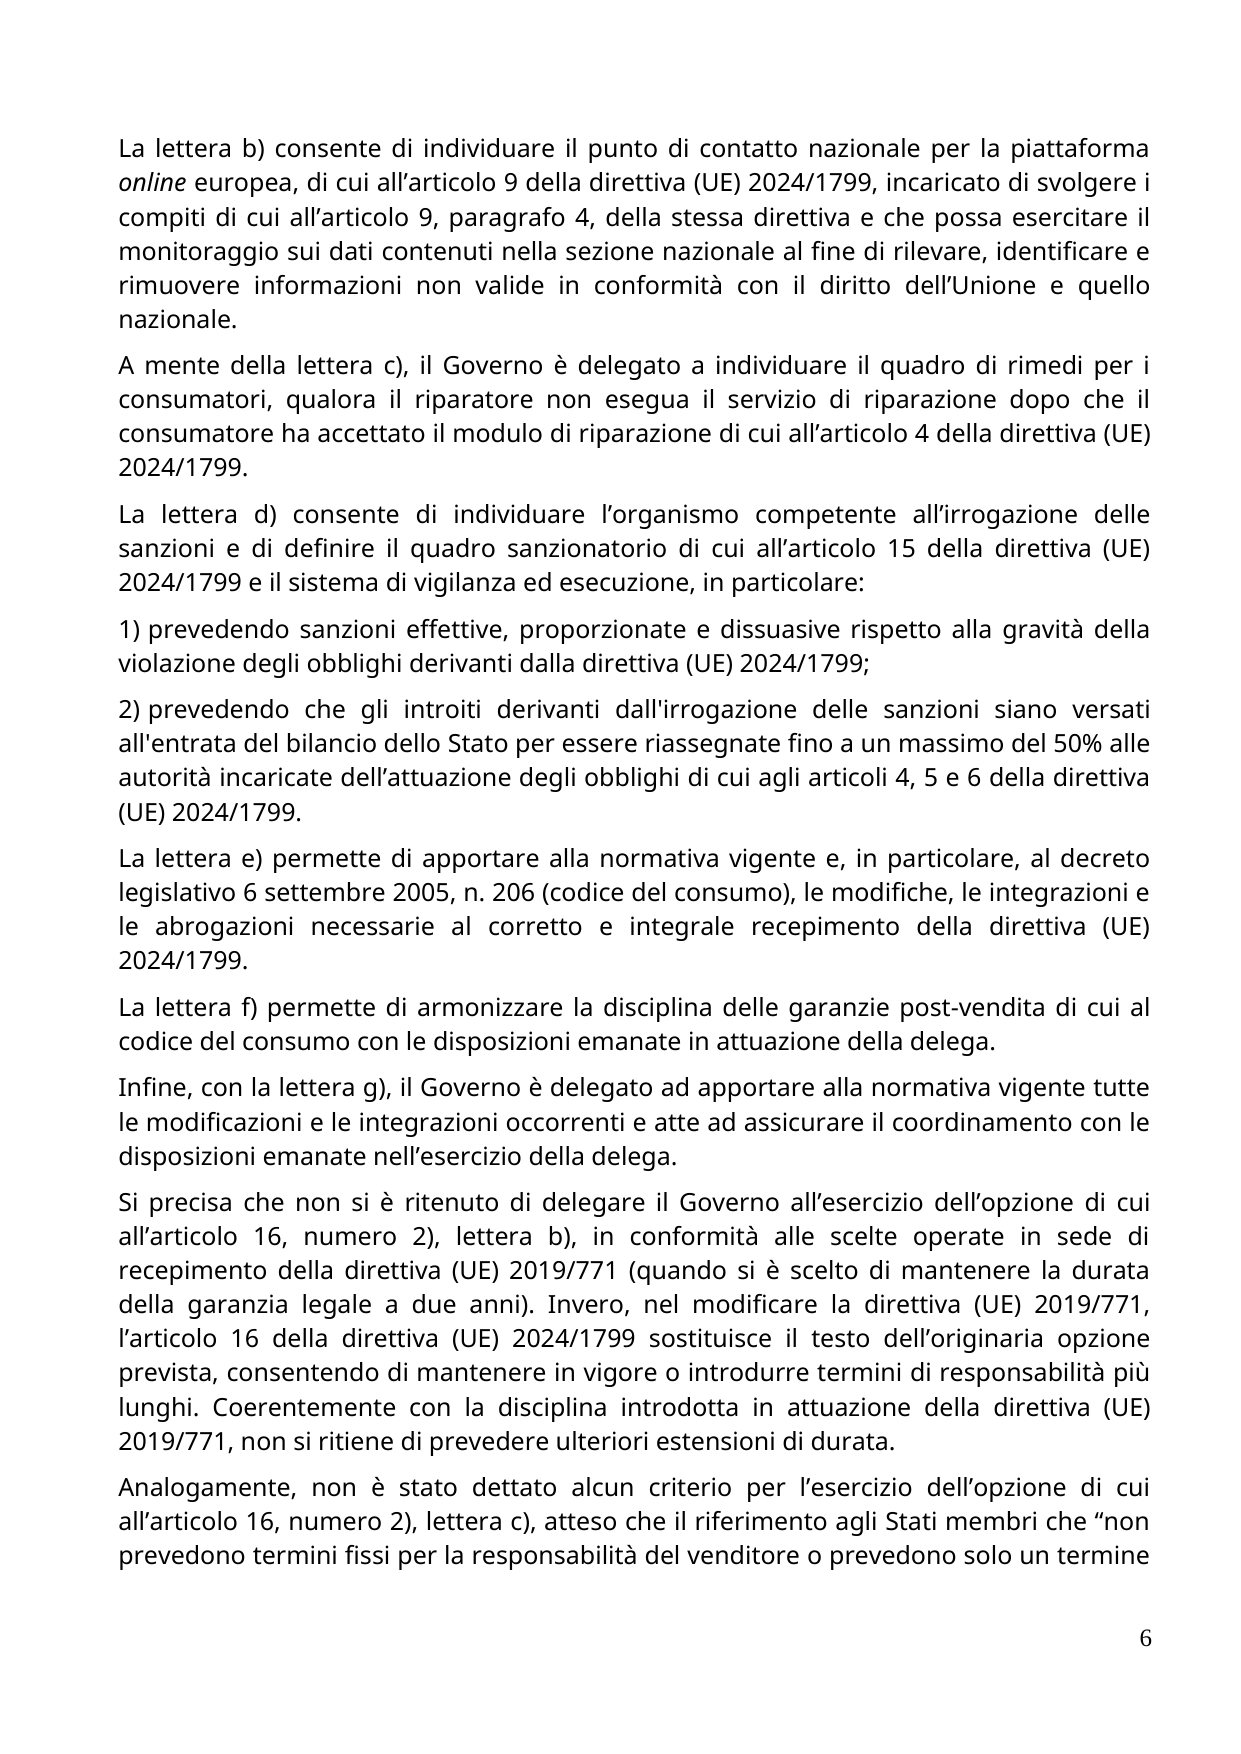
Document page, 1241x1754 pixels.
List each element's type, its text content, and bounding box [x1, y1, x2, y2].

text 2) prevedendo che gli introiti derivanti dall'irrogazione delle sanzioni siano versati all'entrata del bilancio dello Stato per essere riassegnate fino a un massimo del 50% alle autorità incaricate dell’attuazione degli obblighi di cui agli articoli 4, 5 e 6 della direttiva (UE) 2024/1799. [118, 692, 1152, 828]
text La lettera d) consente di individuare l’organismo competente all’irrogazione delle sanzioni e di definire il quadro sanzionatorio di cui all’articolo 15 della direttiva (UE) 2024/1799 e il sistema di vigilanza ed esecuzione, in particolare: [118, 497, 1152, 599]
text Si precisa che non si è ritenuto di delegare il Governo all’esercizio dell’opzione di cui all’articolo 16, numero 2), lettera b), in conformità alle scelte operate in sede di recepimento della direttiva (UE) 2019/771 (quando si è scelto di mantenere la durata della garanzia legale a due anni). Invero, nel modificare la direttiva (UE) 2019/771, l’articolo 16 della direttiva (UE) 2024/1799 sostituisce il testo dell’originaria opzione prevista, consentendo di mantenere in vigore o introdurre termini di responsabilità più lunghi. Coerentemente con la disciplina introdotta in attuazione della direttiva (UE) 2019/771, non si ritiene di prevedere ulteriori estensioni di durata. [118, 1185, 1152, 1457]
text La lettera b) consente di individuare il punto di contatto nazionale per la piattaforma online europea, di cui all’articolo 9 della direttiva (UE) 2024/1799, incaricato di svolgere i compiti di cui all’articolo 9, paragrafo 4, della stessa direttiva e che possa esercitare il monitoraggio sui dati contenuti nella sezione nazionale al fine di rilevare, identificare e rimuovere informazioni non valide in conformità con il diritto dell’Unione e quello nazionale. [118, 131, 1152, 335]
text Infine, con la lettera g), il Governo è delegato ad apportare alla normativa vigente tutte le modificazioni e le integrazioni occorrenti e atte ad assicurare il coordinamento con le disposizioni emanate nell’esercizio della delega. [118, 1070, 1152, 1172]
text A mente della lettera c), il Governo è delegato a individuare il quadro di rimedi per i consumatori, qualora il riparatore non esegua il servizio di riparazione dopo che il consumatore ha accettato il modulo di riparazione di cui all’articolo 4 della direttiva (UE) 2024/1799. [118, 348, 1152, 484]
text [118, 1470, 1152, 1572]
text 1) prevedendo sanzioni effettive, proporzionate e dissuasive rispetto alla gravità della violazione degli obblighi derivanti dalla direttiva (UE) 2024/1799; [118, 611, 1152, 679]
text La lettera f) permette di armonizzare la disciplina delle garanzie post-vendita di cui al codice del consumo con le disposizioni emanate in attuazione della delega. [118, 989, 1152, 1058]
text La lettera e) permette di apportare alla normativa vigente e, in particolare, al decreto legislativo 6 settembre 2005, n. 206 (codice del consumo), le modifiche, le integrazioni e le abrogazioni necessarie al corretto e integrale recepimento della direttiva (UE) 2024/1799. [118, 841, 1152, 977]
